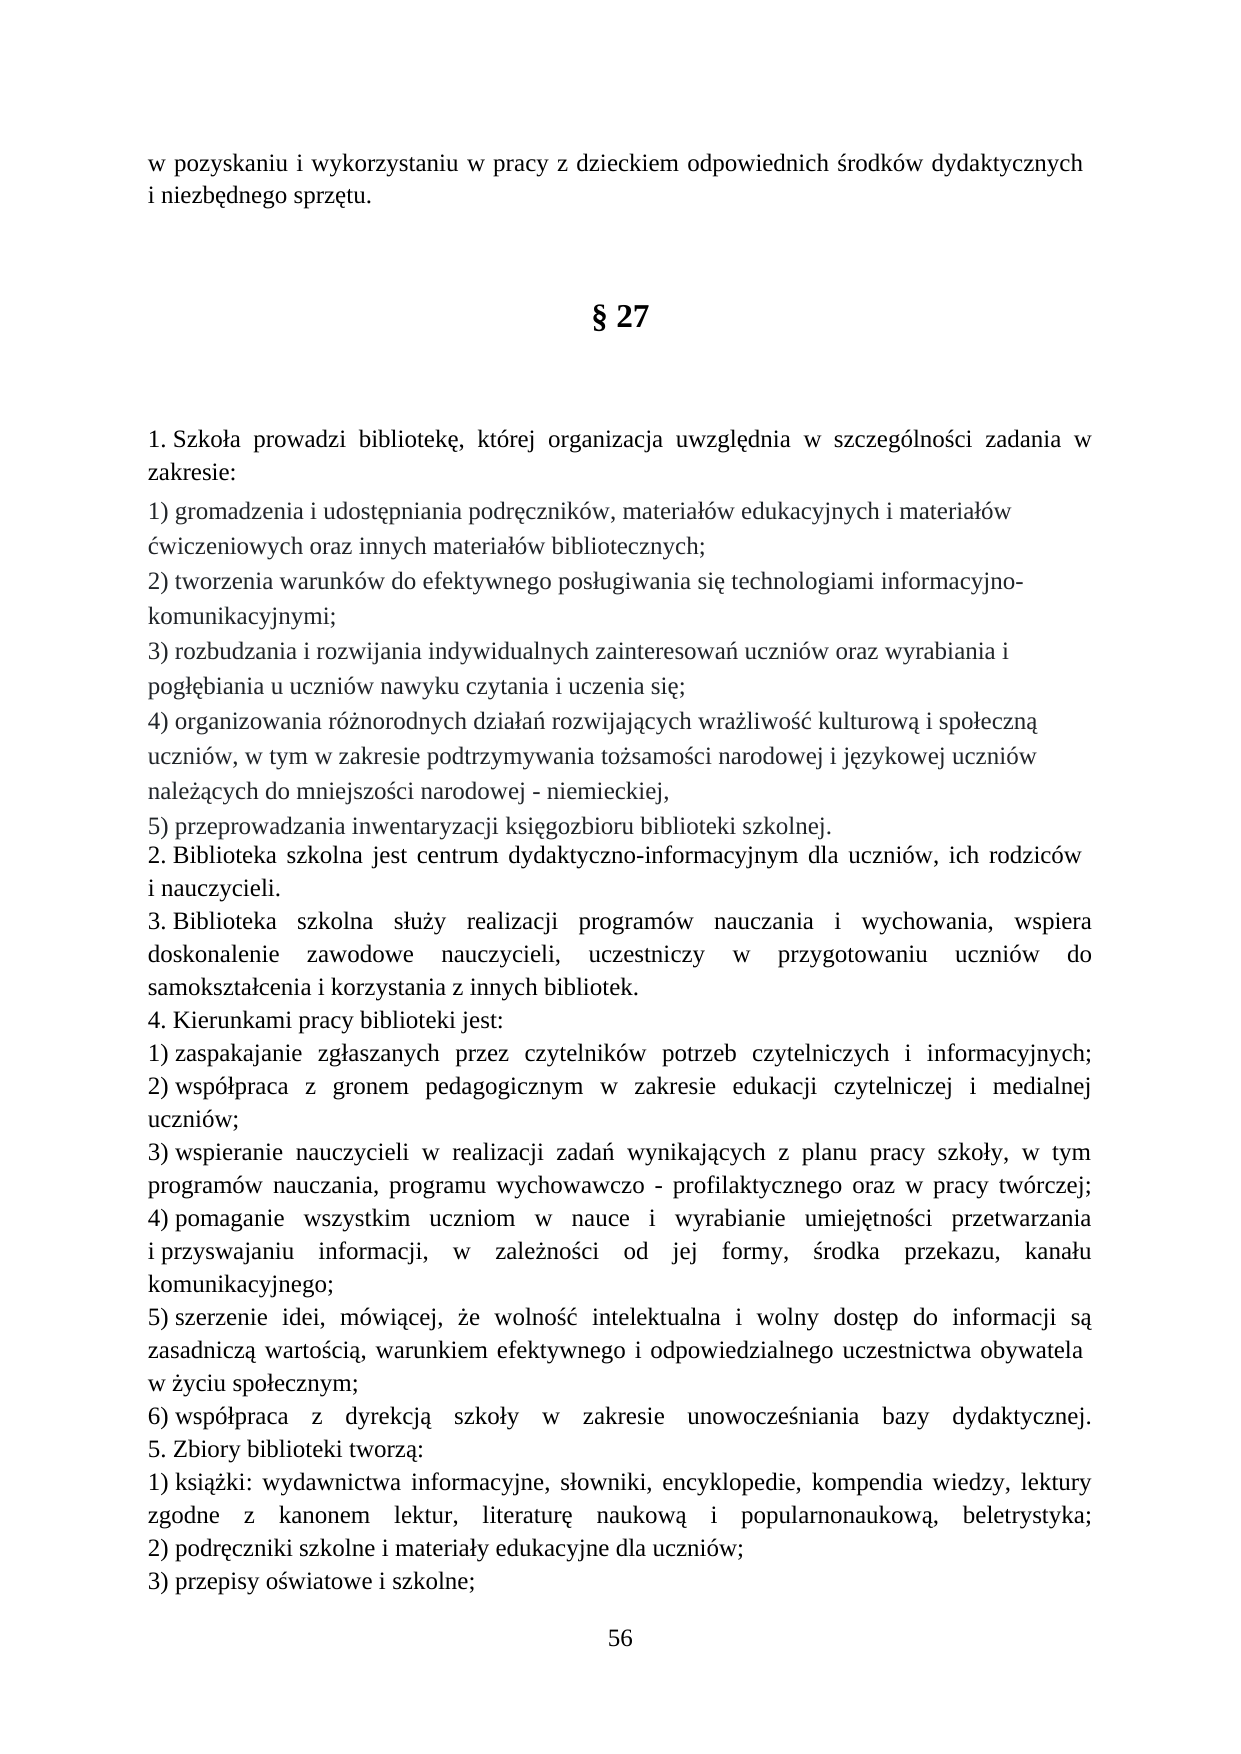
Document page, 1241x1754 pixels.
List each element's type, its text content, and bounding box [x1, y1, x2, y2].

text 1. Szkoła prowadzi bibliotekę, której organizacja uwzględnia w szczególności zadania w zakresie: [148, 424, 1093, 485]
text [148, 1038, 1093, 1595]
text 3. Biblioteka szkolna służy realizacji programów nauczania i wychowania, wspiera doskonalenie zawodowe nauczycieli, uczestniczy w przygotowaniu uczniów do samokształcenia i korzystania z innych bibliotek. [148, 906, 1093, 1001]
text 1) gromadzenia i udostępniania podręczników, materiałów edukacyjnych i materiałów ćwiczeniowych oraz innych materiałów bibliotecznych; [148, 490, 1093, 560]
text 4. Kierunkami pracy biblioteki jest: [148, 1005, 1093, 1033]
text 5) przeprowadzania inwentaryzacji księgozbioru biblioteki szkolnej. [148, 805, 1093, 840]
text 2. Biblioteka szkolna jest centrum dydaktyczno-informacyjnym dla uczniów, ich rodziców i nauczycieli. [148, 840, 1093, 901]
text 2) tworzenia warunków do efektywnego posługiwania się technologiami informacyjno-komunikacyjnymi; [148, 560, 1093, 630]
text 3) rozbudzania i rozwijania indywidualnych zainteresowań uczniów oraz wyrabiania i pogłębiania u uczniów nawyku czytania i uczenia się; [148, 630, 1093, 700]
text 4) organizowania różnorodnych działań rozwijających wrażliwość kulturową i społeczną uczniów, w tym w zakresie podtrzymywania tożsamości narodowej i językowej uczniów należących do mniejszości narodowej - niemieckiej, [148, 700, 1093, 805]
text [148, 148, 1093, 209]
text § 27 [148, 296, 1093, 334]
